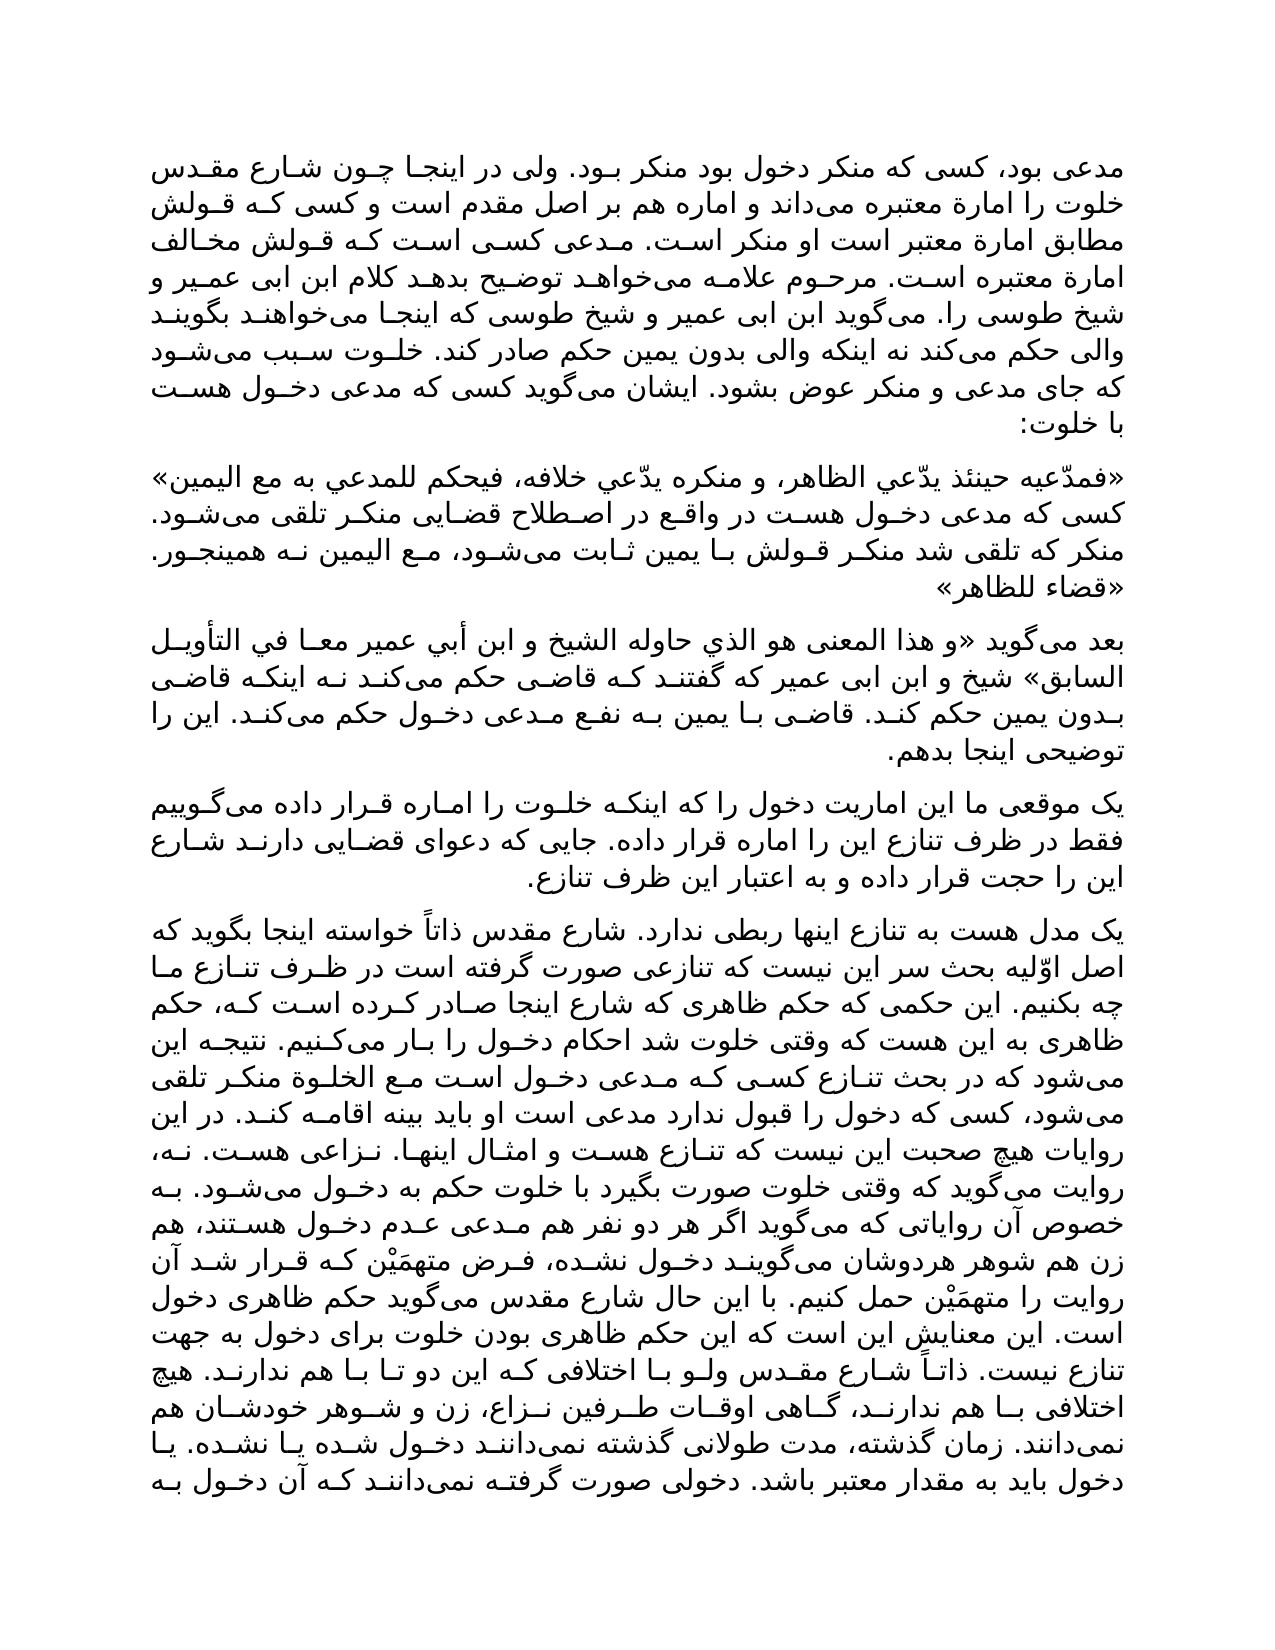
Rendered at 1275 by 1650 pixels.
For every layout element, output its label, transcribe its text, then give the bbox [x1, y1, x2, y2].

text «فمدّعيه حينئذ يدّعي الظاهر، و منكره يدّعي خلافه، فيحكم للمدعي به مع اليمين» کسی که مدعی دخول هست در واقع در اصطلاح قضایی منکر تلقی می‌شود. منکر که تلقی شد منکر قولش با یمین ثابت می‌شود، مع الیمین نه همینجور. «قضاء للظاهر» [150, 460, 1125, 604]
text بعد می‌گوید «و هذا المعنى هو الذي حاوله الشيخ و ابن أبي عمير معا في التأويل السابق» شیخ و ابن ابی عمیر که گفتند که قاضی حکم می‌کند نه اینکه قاضی بدون یمین حکم کند. قاضی با یمین به نفع مدعی دخول حکم می‌کند. این را توضیحی اینجا بدهم. [150, 623, 1125, 767]
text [150, 913, 1125, 1497]
text یک موقعی ما این اماریت دخول را که اینکه خلوت را اماره قرار داده می‌گوییم فقط در ظرف تنازع این را اماره قرار داده. جایی که دعوای قضایی دارند شارع این را حجت قرار داده و به اعتبار این ظرف تنازع. [150, 787, 1125, 894]
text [150, 150, 1125, 441]
